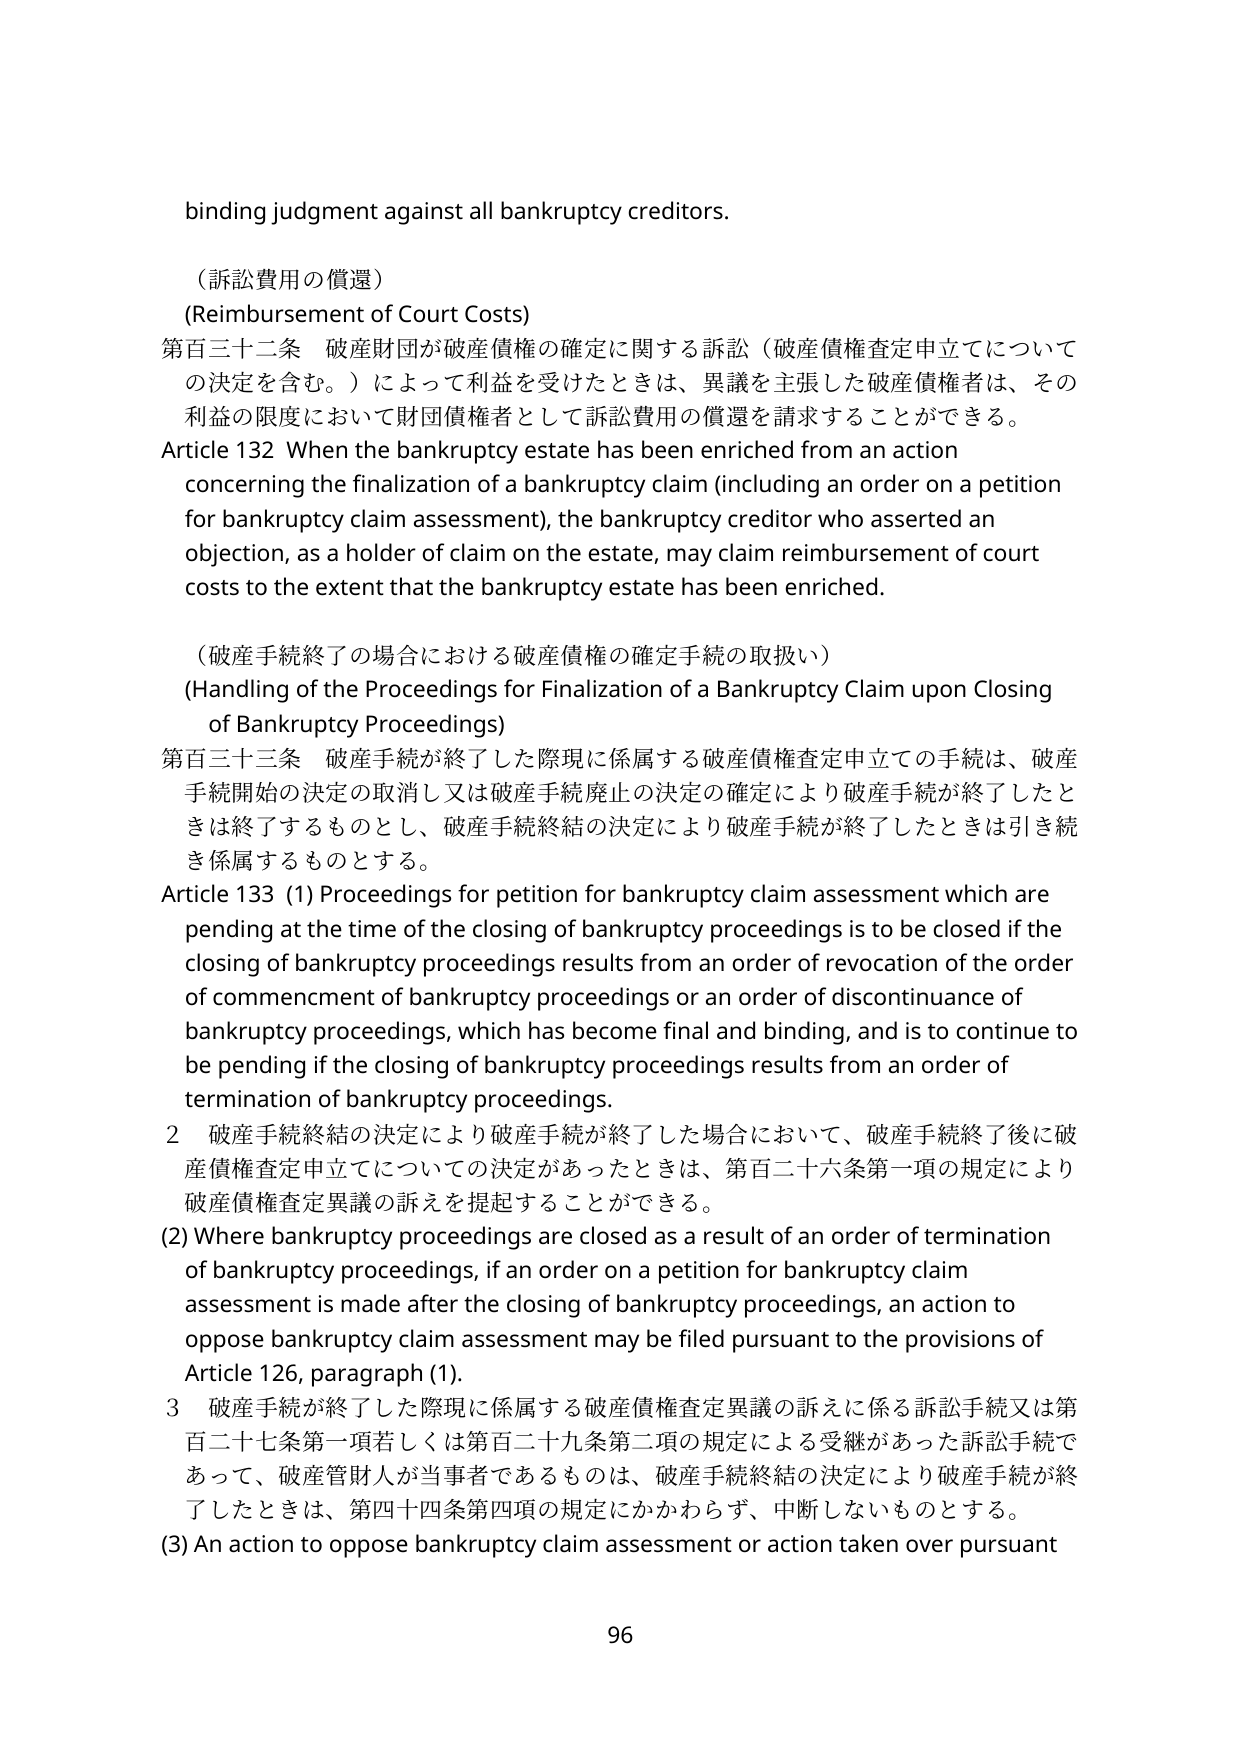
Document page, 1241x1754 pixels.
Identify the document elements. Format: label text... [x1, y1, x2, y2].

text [161, 1526, 1079, 1560]
text (2) Where bankruptcy proceedings are closed as a result of an order of termination of bankruptcy proceedings, if an order on a petition for bankruptcy claim assessment is made after the closing of bankruptcy proceedings, an action to oppose bankruptcy claim assessment may be filed pursuant to the provisions of Article 126, paragraph (1). [161, 1219, 1079, 1389]
text Article 133 (1) Proceedings for petition for bankruptcy claim assessment which are pending at the time of the closing of bankruptcy proceedings is to be closed if the closing of bankruptcy proceedings results from an order of revocation of the order of commencment of bankruptcy proceedings or an order of discontinuance of bankruptcy proceedings, which has become final and binding, and is to continue to be pending if the closing of bankruptcy proceedings results from an order of termination of bankruptcy proceedings. [161, 877, 1079, 1116]
text （訴訟費用の償還） [184, 262, 1079, 296]
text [161, 194, 1079, 228]
text 第百三十二条 破産財団が破産債権の確定に関する訴訟（破産債権査定申立てについての決定を含む。）によって利益を受けたときは、異議を主張した破産債権者は、その利益の限度において財団債権者として訴訟費用の償還を請求することができる。 [161, 330, 1079, 433]
text Article 132 When the bankruptcy estate has been enriched from an action concerning the finalization of a bankruptcy claim (including an order on a petition for bankruptcy claim assessment), the bankruptcy creditor who asserted an objection, as a holder of claim on the estate, may claim reimbursement of court costs to the extent that the bankruptcy estate has been enriched. [161, 433, 1079, 604]
text 第百三十三条 破産手続が終了した際現に係属する破産債権査定申立ての手続は、破産手続開始の決定の取消し又は破産手続廃止の決定の確定により破産手続が終了したときは終了するものとし、破産手続終結の決定により破産手続が終了したときは引き続き係属するものとする。 [161, 740, 1079, 877]
text （破産手続終了の場合における破産債権の確定手続の取扱い） [184, 638, 1079, 672]
text (Handling of the Proceedings for Finalization of a Bankruptcy Claim upon Closing of Bankruptcy Proceedings) [184, 672, 1079, 740]
text (Reimbursement of Court Costs) [184, 296, 1079, 330]
text ３ 破産手続が終了した際現に係属する破産債権査定異議の訴えに係る訴訟手続又は第百二十七条第一項若しくは第百二十九条第二項の規定による受継があった訴訟手続であって、破産管財人が当事者であるものは、破産手続終結の決定により破産手続が終了したときは、第四十四条第四項の規定にかかわらず、中断しないものとする。 [161, 1389, 1079, 1526]
text ２ 破産手続終結の決定により破産手続が終了した場合において、破産手続終了後に破産債権査定申立てについての決定があったときは、第百二十六条第一項の規定により破産債権査定異議の訴えを提起することができる。 [161, 1116, 1079, 1219]
